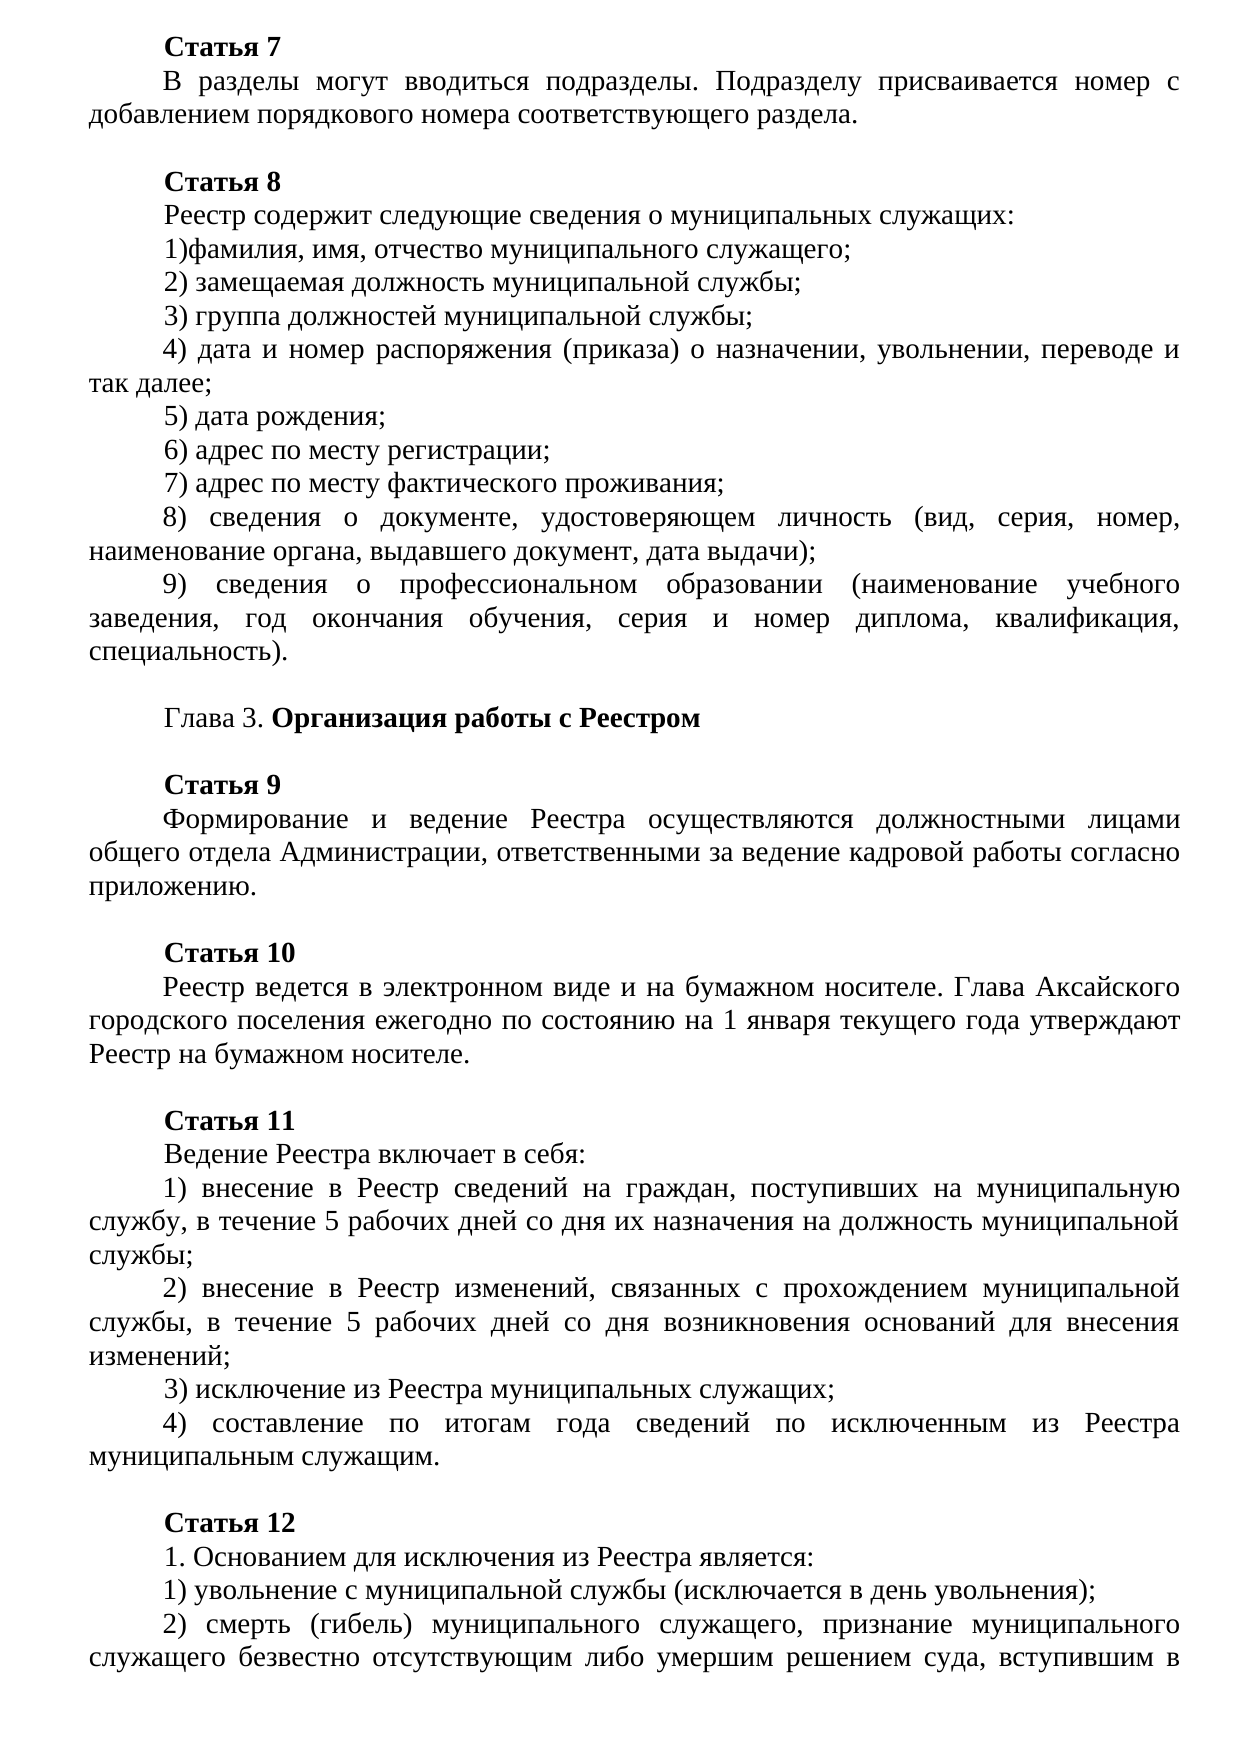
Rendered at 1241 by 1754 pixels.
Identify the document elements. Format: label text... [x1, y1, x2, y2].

text 6) адрес по месту регистрации; [89, 432, 1181, 466]
text 8) сведения о документе, удостоверяющем личность (вид, серия, номер, наименование органа, выдавшего документ, дата выдачи); [89, 499, 1181, 566]
text 5) дата рождения; [89, 398, 1181, 432]
text Статья 8 [89, 164, 1181, 197]
text Ведение Реестра включает в себя: [89, 1136, 1181, 1170]
text 7) адрес по месту фактического проживания; [89, 466, 1181, 499]
text 3) группа должностей муниципальной службы; [89, 298, 1181, 331]
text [89, 1606, 1181, 1673]
text Статья 11 [89, 1103, 1181, 1136]
text В разделы могут вводиться подразделы. Подразделу присваивается номер с добавлением порядкового номера соответствующего раздела. [89, 63, 1181, 130]
text 9) сведения о профессиональном образовании (наименование учебного заведения, год окончания обучения, серия и номер диплома, квалификация, специальность). [89, 566, 1181, 667]
text 1. Основанием для исключения из Реестра является: [89, 1539, 1181, 1572]
text 1)фамилия, имя, отчество муниципального служащего; [89, 231, 1181, 264]
text 2) внесение в Реестр изменений, связанных с прохождением муниципальной службы, в течение 5 рабочих дней со дня возникновения оснований для внесения изменений; [89, 1271, 1181, 1371]
text Формирование и ведение Реестра осуществляются должностными лицами общего отдела Администрации, ответственными за ведение кадровой работы согласно приложению. [89, 801, 1181, 902]
text Статья 10 [89, 935, 1181, 969]
text Статья 7 [89, 29, 1181, 63]
text Глава 3. Организация работы с Реестром [89, 700, 1181, 734]
text Статья 12 [89, 1505, 1181, 1539]
text 2) замещаемая должность муниципальной службы; [102, 264, 1181, 298]
text 4) дата и номер распоряжения (приказа) о назначении, увольнении, переводе и так далее; [89, 331, 1181, 398]
text 1) увольнение с муниципальной службы (исключается в день увольнения); [89, 1572, 1181, 1606]
text Статья 9 [89, 767, 1181, 801]
text Реестр содержит следующие сведения о муниципальных служащих: [89, 197, 1181, 231]
text 3) исключение из Реестра муниципальных служащих; [89, 1371, 1181, 1405]
text Реестр ведется в электронном виде и на бумажном носителе. Глава Аксайского городского поселения ежегодно по состоянию на 1 января текущего года утверждают Реестр на бумажном носителе. [89, 969, 1181, 1069]
text 4) составление по итогам года сведений по исключенным из Реестра муниципальным служащим. [89, 1405, 1181, 1472]
text 1) внесение в Реестр сведений на граждан, поступивших на муниципальную службу, в течение 5 рабочих дней со дня их назначения на должность муниципальной службы; [89, 1170, 1181, 1271]
